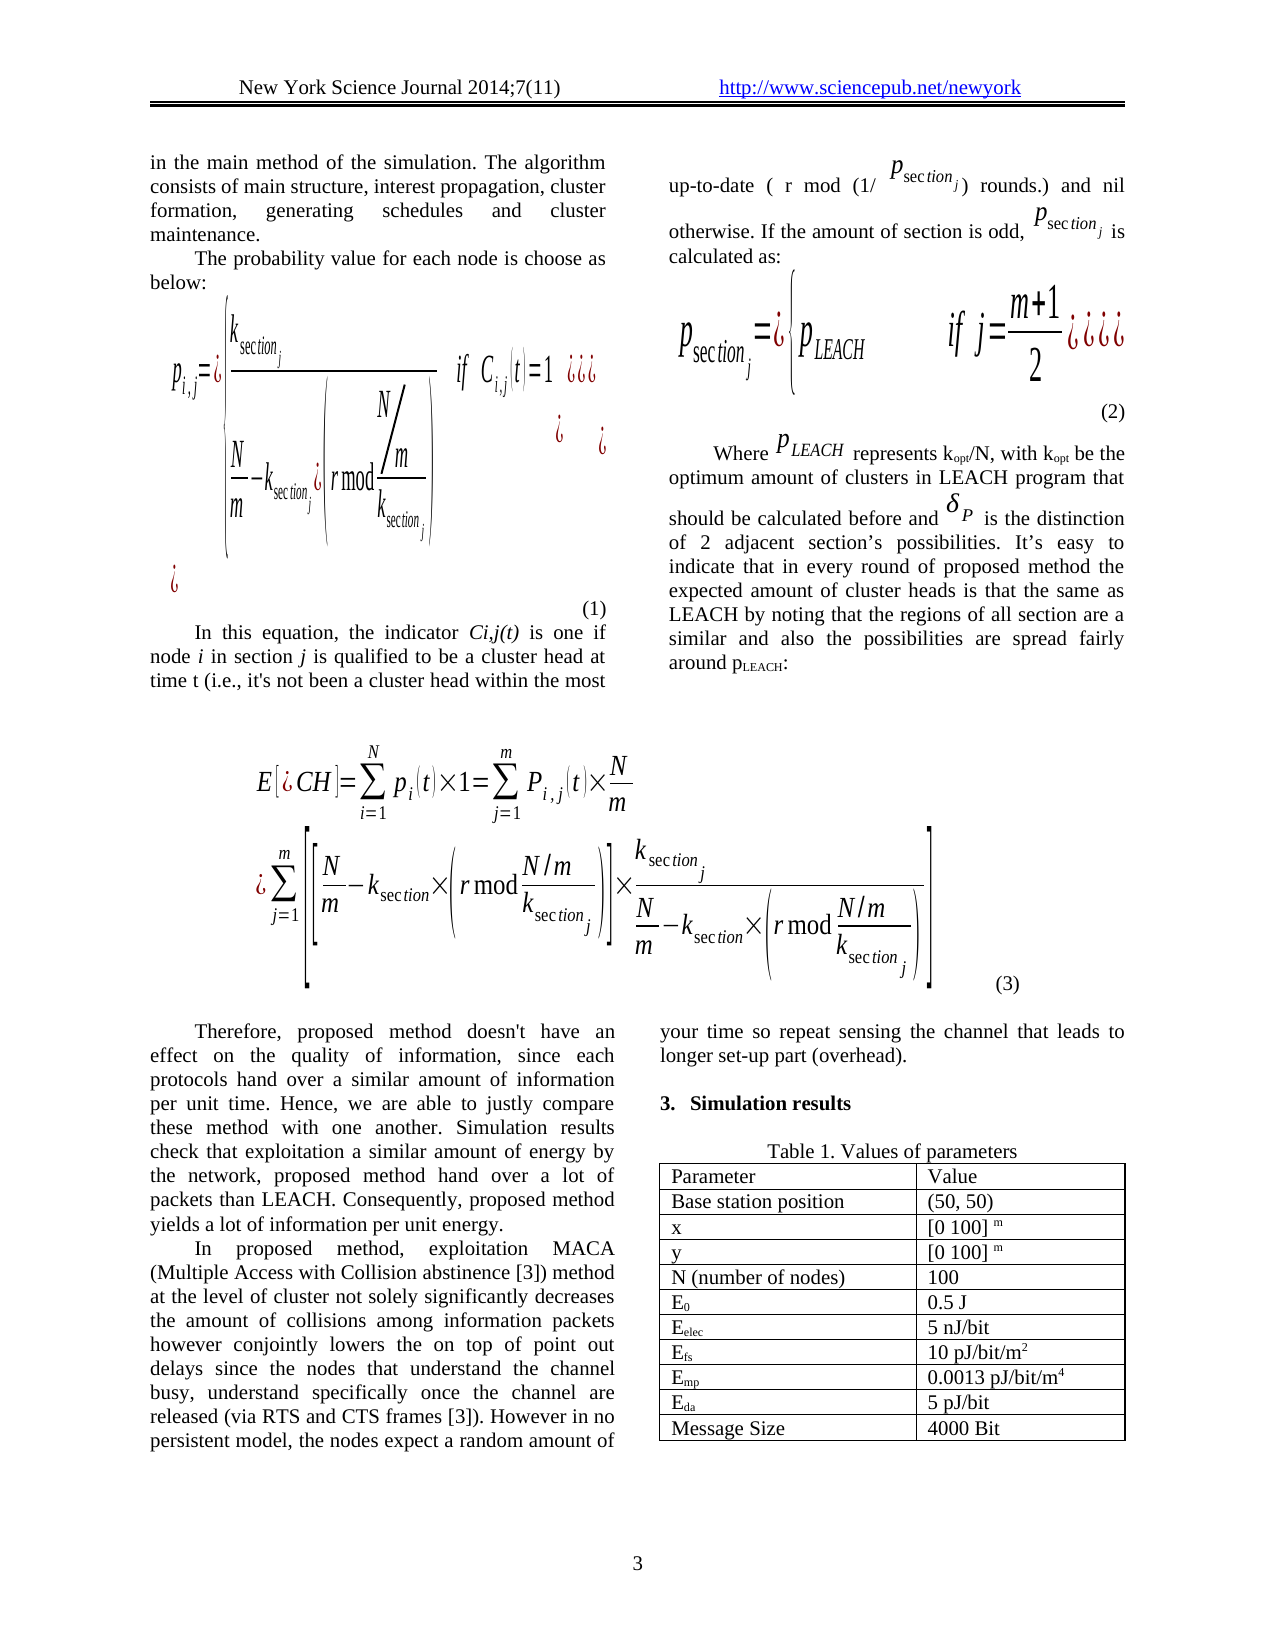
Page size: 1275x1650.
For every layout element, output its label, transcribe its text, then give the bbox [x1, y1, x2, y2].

table_cell Base station position [660, 1190, 916, 1213]
text (3) [150, 740, 1125, 995]
text In proposed method, exploitation MACA (Multiple Access with Collision abstinence [3]) method at the level of cluster not solely significantly decreases the amount of collisions among information packets however conjointly lowers the on top of point out delays since the nodes that understand the channel busy, understand specifically once the channel are released (via RTS and CTS frames [3]). However in no persistent model, the nodes expect a random amount of your time so repeat sensing the channel that leads to longer set-up part (overhead). [150, 1236, 615, 1452]
table_cell 10 pJ/bit/m2 [917, 1340, 1124, 1364]
text Where represents kopt/N, with kopt be the optimum amount of clusters in LEACH program that should be calculated before and is the distinction of 2 adjacent section’s possibilities. It’s easy to indicate that in every round of proposed method the expected amount of cluster heads is that the same as LEACH by noting that the regions of all section are a similar and also the possibilities are spread fairly around pLEACH: [669, 423, 1125, 674]
table_cell 0.0013 pJ/bit/m4 [917, 1365, 1124, 1389]
text Therefore, proposed method doesn't have an effect on the quality of information, since each protocols hand over a similar amount of information per unit time. Hence, we are able to justly compare these method with one another. Simulation results check that exploitation a similar amount of energy by the network, proposed method hand over a lot of packets than LEACH. Consequently, proposed method yields a lot of information per unit energy. [150, 1019, 615, 1236]
table_cell x [660, 1215, 916, 1239]
table_cell [0 100] m [917, 1215, 1124, 1239]
table_cell 5 pJ/bit [917, 1390, 1124, 1414]
table_cell 100 [917, 1265, 1124, 1289]
table_cell Emp [660, 1365, 916, 1389]
table_cell N (number of nodes) [660, 1265, 916, 1289]
text The probability value for each node is choose as below: [150, 246, 606, 294]
table_cell Efs [660, 1340, 916, 1364]
table_header Parameter [660, 1164, 916, 1188]
table_cell 5 nJ/bit [917, 1315, 1124, 1339]
table_cell 4000 Bit [917, 1415, 1124, 1439]
table_cell (50, 50) [917, 1190, 1124, 1213]
table_cell Message Size [660, 1415, 916, 1439]
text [150, 150, 606, 246]
text In this equation, the indicator Ci,j(t) is one if node i in section j is qualified to be a cluster head at time t (i.e., it's not been a cluster head within the most up-to-date ( r mod (1/ ) rounds.) and nil otherwise. If the amount of section is odd, is calculated as: [669, 150, 1125, 268]
table_cell 0.5 J [917, 1290, 1124, 1314]
table_cell y [660, 1240, 916, 1264]
text In this equation, the indicator Ci,j(t) is one if node i in section j is qualified to be a cluster head at time t (i.e., it's not been a cluster head within the most up-to-date ( r mod (1/ ) rounds.) and nil otherwise. If the amount of section is odd, is calculated as: [150, 620, 606, 692]
text Table 1. Values of parameters [660, 1139, 1125, 1163]
table_cell E0 [660, 1290, 916, 1314]
subtitle Simulation results [660, 1091, 1125, 1115]
table_cell Eda [660, 1390, 916, 1414]
table_header Value [917, 1164, 1124, 1188]
table_cell Eelec [660, 1315, 916, 1339]
table_cell [0 100] m [917, 1240, 1124, 1264]
text (2) [669, 399, 1125, 423]
text (1) [150, 596, 606, 620]
